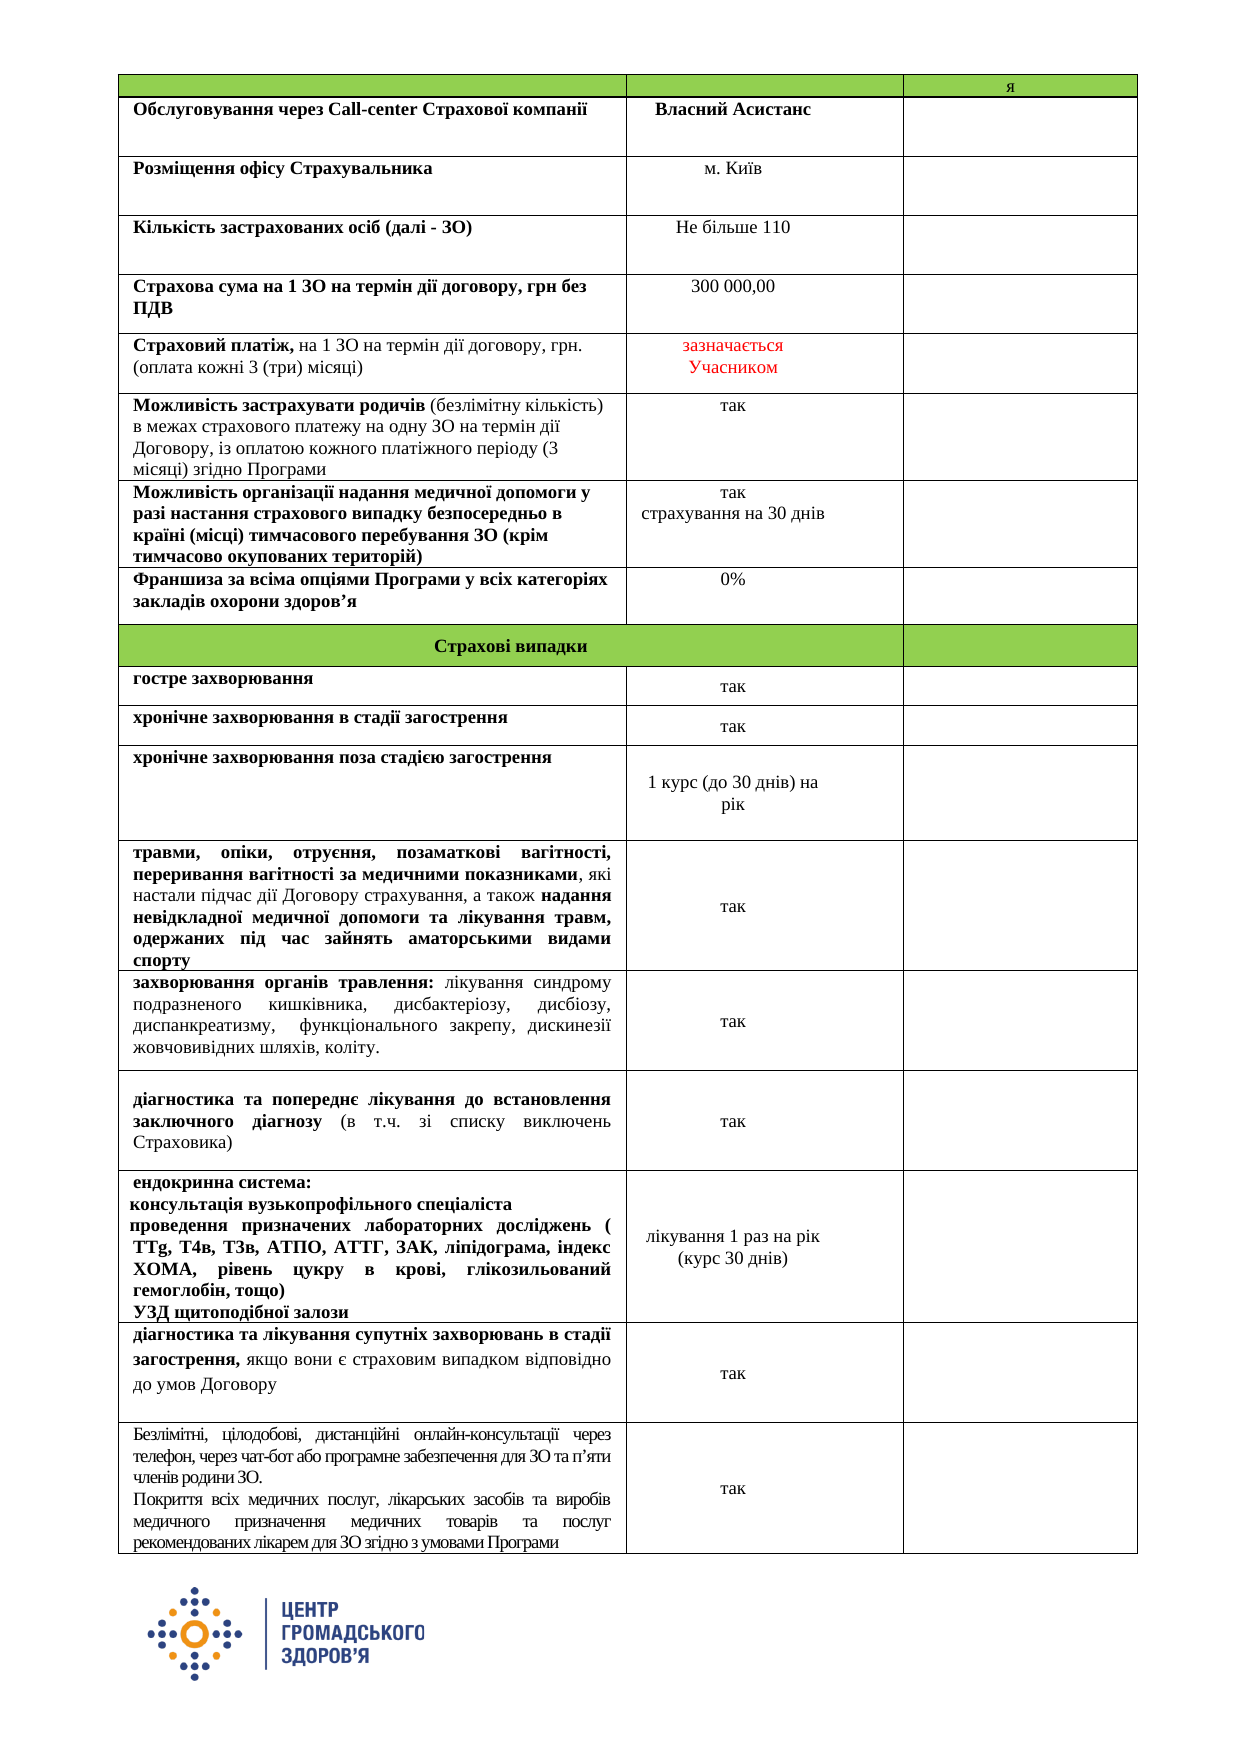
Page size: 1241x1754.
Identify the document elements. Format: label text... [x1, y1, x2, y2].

table_cell 1 курс (до 30 днів) на рік [627, 746, 903, 840]
table_cell так [627, 706, 903, 745]
table_cell Можливість організації надання медичної допомоги у разі настання страхового випадку безпосередньо в країні (місці) тимчасового перебування ЗО (крім тимчасово окупованих територій) [119, 481, 626, 567]
table_cell [904, 706, 1137, 745]
table_header Програма страхування (зазначається Учасником) [627, 75, 903, 96]
table_cell [904, 971, 1137, 1070]
table_cell гостре захворювання [119, 667, 626, 705]
table_cell Франшиза за всіма опціями Програми у всіх категоріях закладів охорони здоров’я [119, 568, 626, 624]
table_cell Безлімітні, цілодобові, дистанційні онлайн-консультації через телефон, через чат-бот або програмне забезпечення для ЗО та п’яти членів родини ЗО. Покриття всіх медичних послуг, лікарських засобів та виробів медичного призначення медичних товарів та послуг рекомендованих лікарем для ЗО згідно з умовами Програми [119, 1423, 626, 1553]
table_cell [904, 275, 1137, 333]
table_cell зазначається Учасником [627, 334, 903, 392]
table_cell [904, 841, 1137, 970]
table_cell [904, 394, 1137, 480]
table_cell діагностика та попереднє лікування до встановлення заключного діагнозу (в т.ч. зі списку виключень Страховика) [119, 1071, 626, 1170]
table_cell Можливість застрахувати родичів (безлімітну кількість) в межах страхового платежу на одну ЗО на термін дії Договору, із оплатою кожного платіжного періоду (3 місяці) згідно Програми [119, 394, 626, 480]
table_cell [904, 568, 1137, 624]
table_cell [904, 1171, 1137, 1322]
table_cell так [627, 1423, 903, 1553]
table_cell [904, 1323, 1137, 1422]
table_cell Страхові випадки [119, 625, 903, 666]
table_cell Розміщення офісу Страхувальника [119, 157, 626, 215]
table_cell Кількість застрахованих осіб (далі - ЗО) [119, 216, 626, 274]
table_cell Страховий платіж, на 1 ЗО на термін дії договору, грн.(оплата кожні 3 (три) місяці) [119, 334, 626, 392]
table_cell [904, 98, 1137, 156]
table_cell 0% [627, 568, 903, 624]
table_cell так [627, 971, 903, 1070]
table_cell Страхова сума на 1 ЗО на термін дії договору, грн без ПДВ [119, 275, 626, 333]
table_cell [904, 334, 1137, 392]
table_cell травми, опіки, отруєння, позаматкові вагітності, переривання вагітності за медичними показниками, які настали підчас дії Договору страхування, а також надання невідкладної медичної допомоги та лікування травм, одержаних під час зайнять аматорськими видами спорту [119, 841, 626, 970]
table_cell діагностика та лікування супутніх захворювань в стадії загострення, якщо вони є страховим випадком відповідно до умов Договору [119, 1323, 626, 1422]
table_cell [904, 481, 1137, 567]
table_cell ендокринна система: консультація вузькопрофільного спеціаліста проведення призначених лабораторних досліджень ( TTg, T4в, T3в, АТПО, АТТГ, ЗАК, ліпідограма, індекс ХОМА, рівень цукру в крові, глікозильований гемоглобін, тощо) УЗД щитоподібної залози [119, 1171, 626, 1322]
table_cell так страхування на 30 днів [627, 481, 903, 567]
table_cell лікування 1 раз на рік (курс 30 днів) [627, 1171, 903, 1322]
table_cell [904, 1423, 1137, 1553]
table_cell хронічне захворювання в стадії загострення [119, 706, 626, 745]
table_cell Власний Асистанс [627, 98, 903, 156]
table_cell Обслуговування через Call-center Страхової компанії [119, 98, 626, 156]
table_cell Не більше 110 [627, 216, 903, 274]
table_cell [904, 1071, 1137, 1170]
table_cell так [627, 394, 903, 480]
table_cell [904, 216, 1137, 274]
table_cell [904, 667, 1137, 705]
table_cell так [627, 1071, 903, 1170]
table_cell захворювання органів травлення: лікування синдрому подразненого кишківника, дисбактеріозу, дисбіозу, диспанкреатизму, функціонального закрепу, дискинезії жовчовивідних шляхів, коліту. [119, 971, 626, 1070]
table_cell так [627, 841, 903, 970]
table_cell хронічне захворювання поза стадією загострення [119, 746, 626, 840]
table_header Опис опцій/Програма страхування [119, 75, 626, 96]
table_cell м. Київ [627, 157, 903, 215]
table_cell так [627, 667, 903, 705]
table_cell так [627, 1323, 903, 1422]
table_cell [904, 746, 1137, 840]
picture [147, 1587, 425, 1681]
table_cell [904, 625, 1137, 666]
table_cell 300 000,00 [627, 275, 903, 333]
table_cell [904, 157, 1137, 215]
